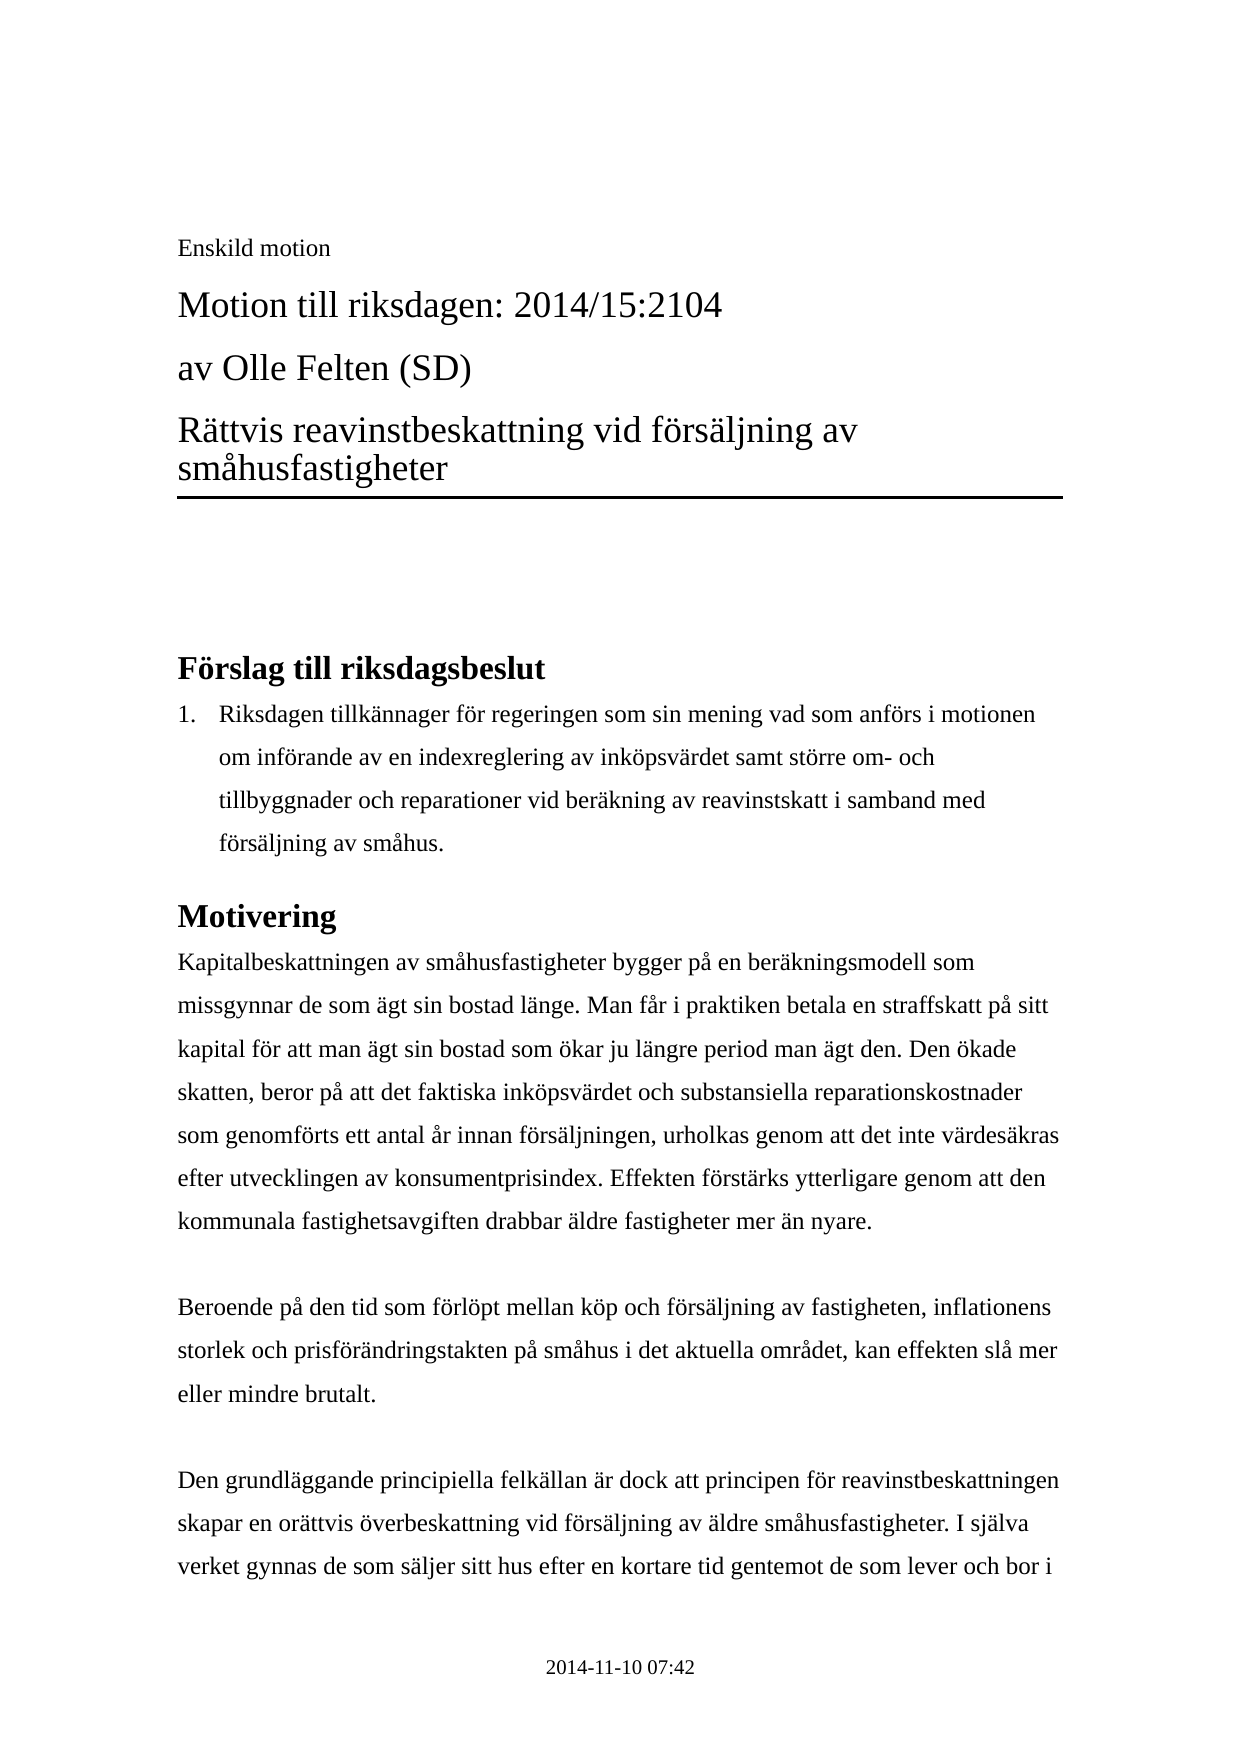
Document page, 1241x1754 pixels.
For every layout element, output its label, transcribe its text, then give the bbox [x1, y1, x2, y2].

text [177, 1465, 1063, 1580]
text Beroende på den tid som förlöpt mellan köp och försäljning av fastigheten, inflationens storlek och prisförändringstakten på småhus i det aktuella området, kan effekten slå mer eller mindre brutalt. [177, 1292, 1063, 1407]
subtitle Motivering [177, 897, 1063, 935]
text Kapitalbeskattningen av småhusfastigheter bygger på en beräkningsmodell som missgynnar de som ägt sin bostad länge. Man får i praktiken betala en straffskatt på sitt kapital för att man ägt sin bostad som ökar ju längre period man ägt den. Den ökade skatten, beror på att det faktiska inköpsvärdet och substansiella reparationskostnader som genomförts ett antal år innan försäljningen, urholkas genom att det inte värdesäkras efter utvecklingen av konsumentprisindex. Effekten förstärks ytterligare genom att den kommunala fastighetsavgiften drabbar äldre fastigheter mer än nyare. [177, 947, 1063, 1235]
